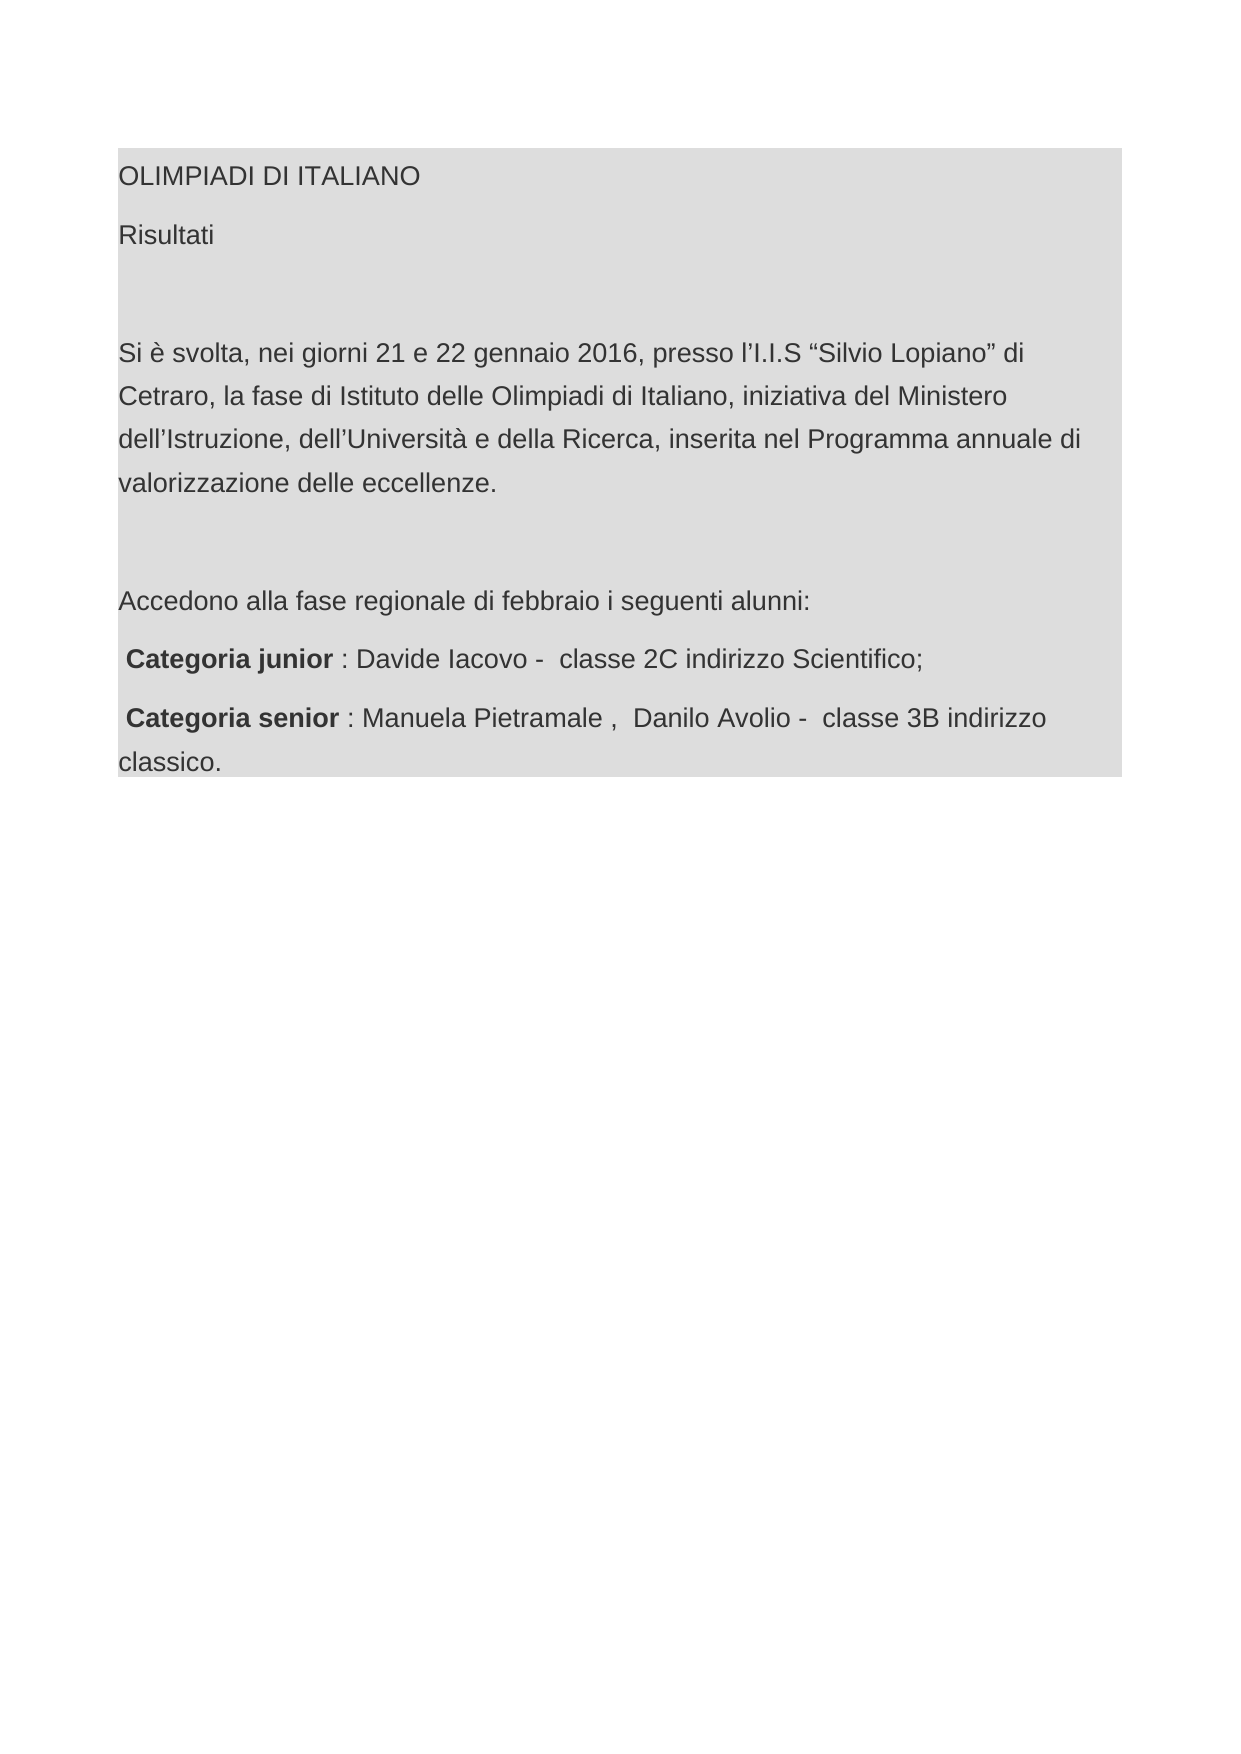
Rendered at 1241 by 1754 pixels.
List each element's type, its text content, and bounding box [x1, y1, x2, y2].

text Risultati [118, 207, 1122, 250]
text Accedono alla fase regionale di febbraio i seguenti alunni: [118, 572, 1122, 616]
text Categoria junior : Davide Iacovo - classe 2C indirizzo Scientifico; [118, 631, 1122, 675]
text OLIMPIADI DI ITALIANO [118, 148, 1122, 191]
text Categoria senior : Manuela Pietramale , Danilo Avolio - classe 3B indirizzo classico. [118, 690, 1122, 777]
text Si è svolta, nei giorni 21 e 22 gennaio 2016, presso l’I.I.S “Silvio Lopiano” di Cetraro, la fase di Istituto delle Olimpiadi di Italiano, iniziativa del Ministero dell’Istruzione, dell’Università e della Ricerca, inserita nel Programma annuale di valorizzazione delle eccellenze. [118, 324, 1122, 498]
